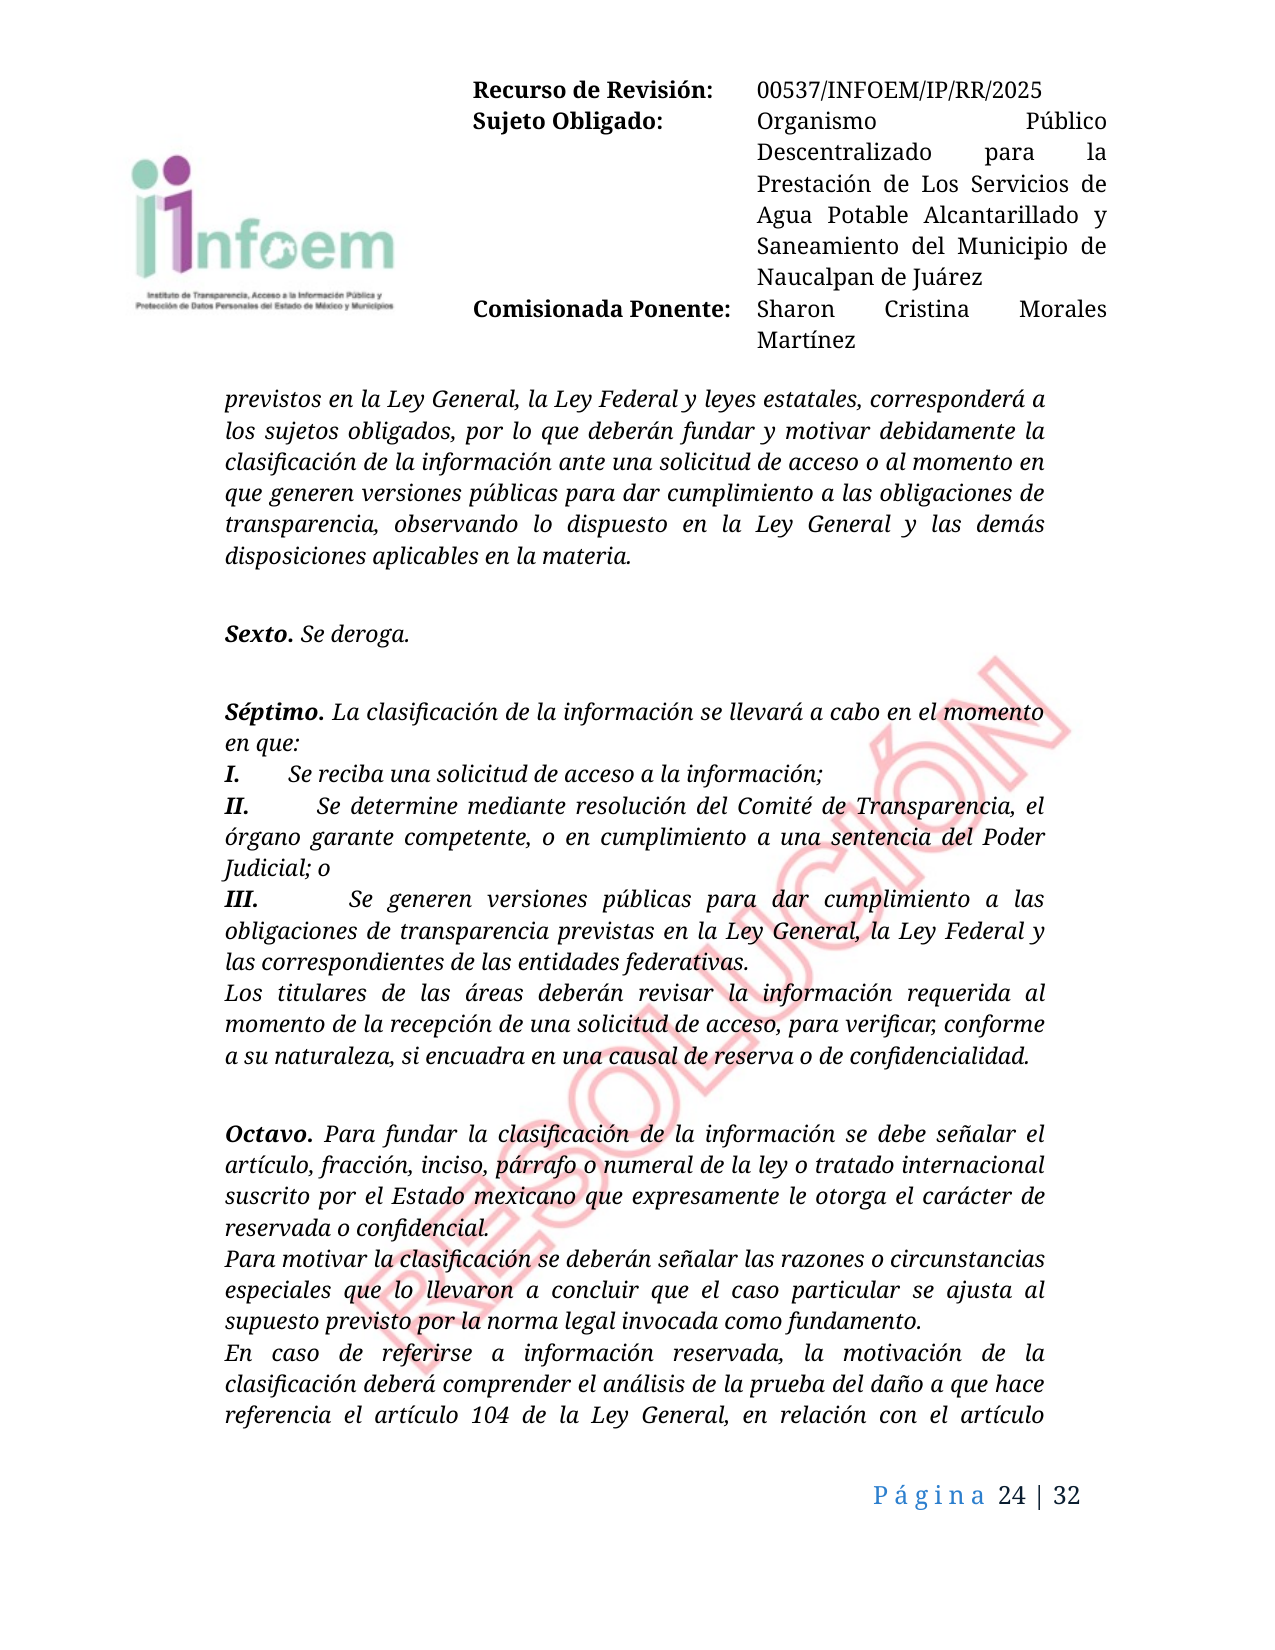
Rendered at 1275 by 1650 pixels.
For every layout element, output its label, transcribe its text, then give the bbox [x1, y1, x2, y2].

text Los titulares de las áreas deberán revisar la información requerida al momento de la recepción de una solicitud de acceso, para verificar, conforme a su naturaleza, si encuadra en una causal de reserva o de confidencialidad. [224, 977, 1048, 1071]
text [224, 1336, 1048, 1430]
text II. Se determine mediante resolución del Comité de Transparencia, el órgano garante competente, o en cumplimiento a una sentencia del Poder Judicial; o [224, 789, 1048, 883]
text Para motivar la clasificación se deberán señalar las razones o circunstancias especiales que lo llevaron a concluir que el caso particular se ajusta al supuesto previsto por la norma legal invocada como fundamento. [224, 1243, 1048, 1336]
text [224, 383, 1048, 571]
text Octavo. Para fundar la clasificación de la información se debe señalar el artículo, fracción, inciso, párrafo o numeral de la ley o tratado internacional suscrito por el Estado mexicano que expresamente le otorga el carácter de reservada o confidencial. [224, 1118, 1048, 1243]
picture [870, 91, 879, 97]
text I. Se reciba una solicitud de acceso a la información; [224, 758, 1048, 789]
text Sexto. Se deroga. [224, 618, 1048, 649]
text III. Se generen versiones públicas para dar cumplimiento a las obligaciones de transparencia previstas en la Ley General, la Ley Federal y las correspondientes de las entidades federativas. [224, 883, 1048, 977]
text Séptimo. La clasificación de la información se llevará a cabo en el momento en que: [224, 696, 1048, 758]
picture [2, 91, 1275, 1650]
